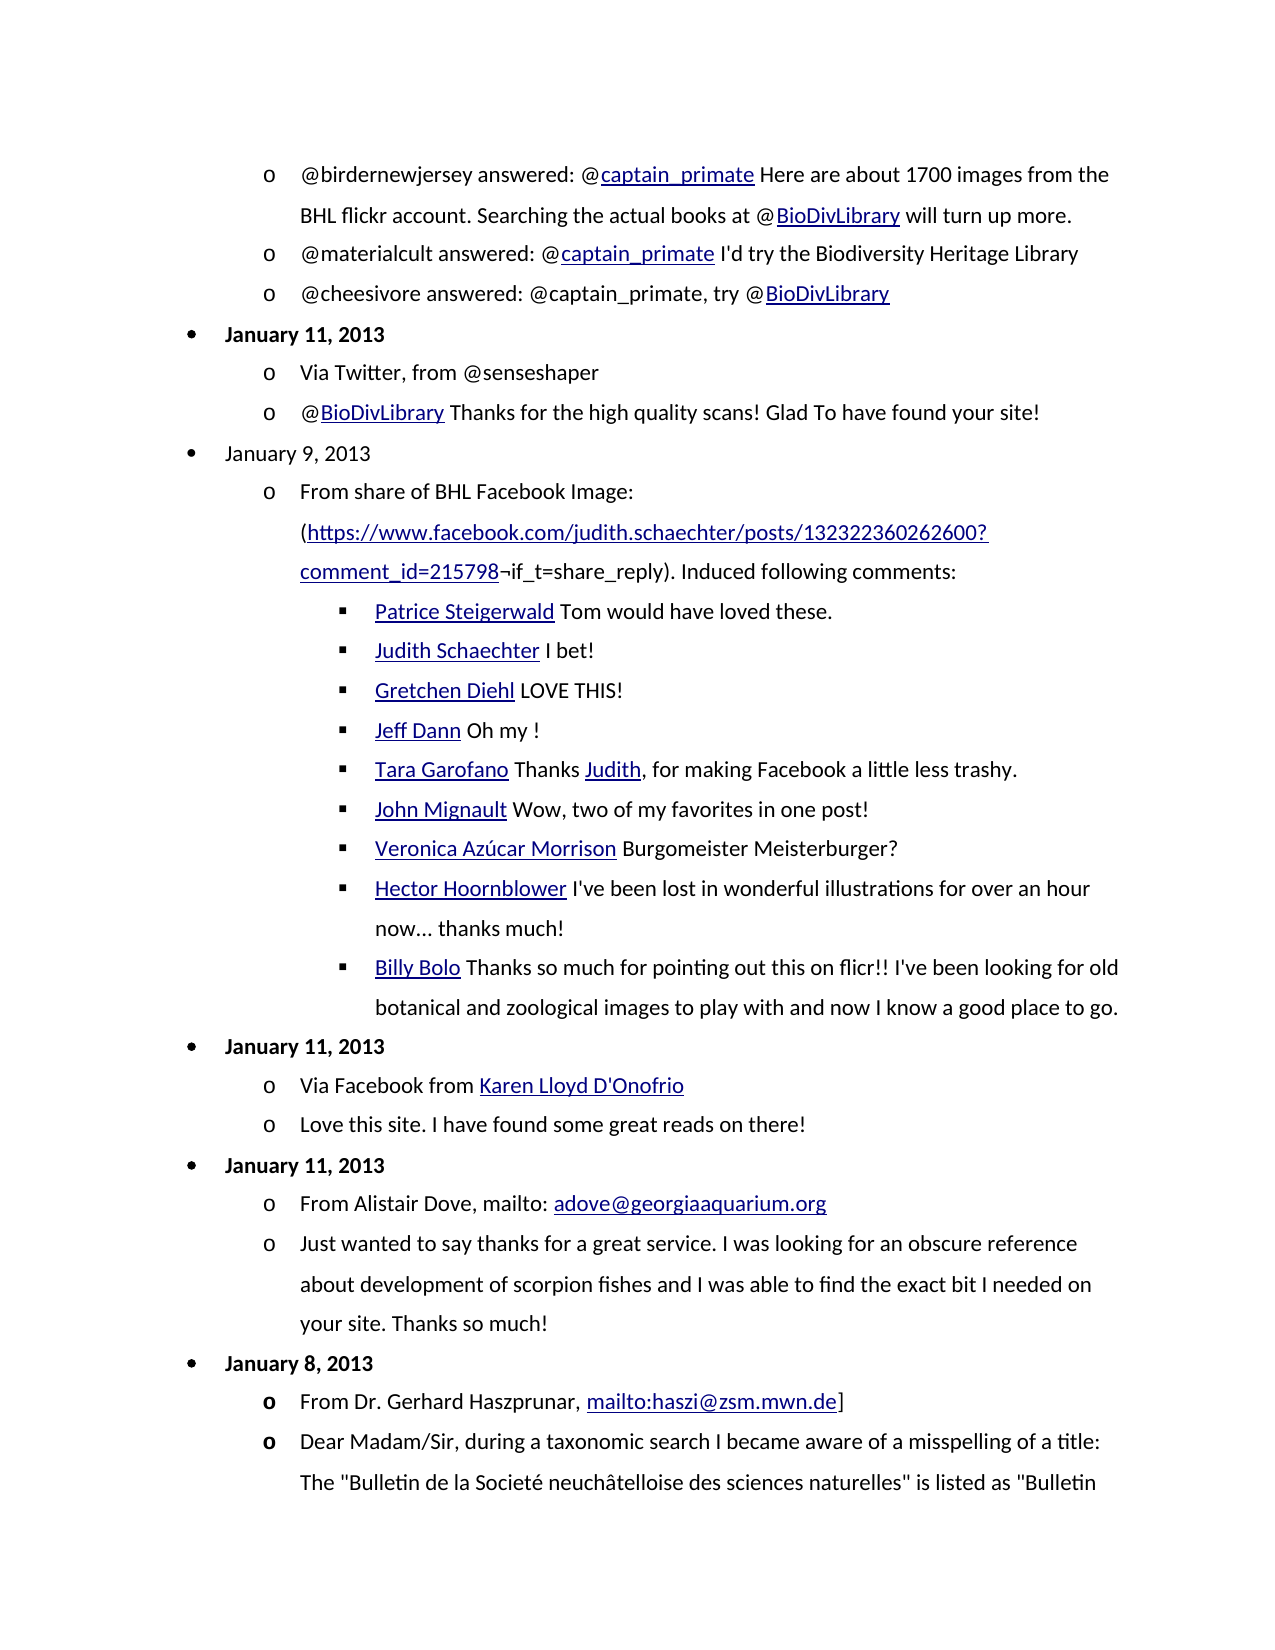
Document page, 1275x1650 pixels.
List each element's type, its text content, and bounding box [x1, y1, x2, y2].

list Via Twitter, from @senseshaper [262, 348, 1125, 387]
list January 11, 2013 [187, 1021, 1125, 1060]
list From Dr. Gerhard Haszprunar, mailto:haszi@zsm.mwn.de] [262, 1377, 1125, 1417]
list Just wanted to say thanks for a great service. I was looking for an obscure reference about development of scorpion fishes and I was able to find the exact bit I needed on your site. Thanks so much! [262, 1219, 1125, 1337]
list John Mignault Wow, two of my favorites in one post! [337, 783, 1125, 823]
list Via Facebook from Karen Lloyd D'Onofrio [262, 1060, 1125, 1100]
list @birdernewjersey answered: @captain_primate Here are about 1700 images from the BHL flickr account. Searching the actual books at @BioDivLibrary will turn up more. [262, 150, 1125, 229]
list From Alistair Dove, mailto: adove@georgiaaquarium.org [262, 1179, 1125, 1219]
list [262, 1417, 1125, 1496]
list Billy Bolo Thanks so much for pointing out this on flicr!! I've been looking for old botanical and zoological images to play with and now I know a good place to go. [337, 942, 1125, 1021]
list Judith Schaechter I bet! [337, 625, 1125, 664]
list January 11, 2013 [187, 1139, 1125, 1179]
list @BioDivLibrary Thanks for the high quality scans! Glad To have found your site! [262, 387, 1125, 427]
list Veronica Azúcar Morrison Burgomeister Meisterburger? [337, 823, 1125, 862]
list January 11, 2013 [187, 308, 1125, 348]
list Hector Hoornblower I've been lost in wonderful illustrations for over an hour now... thanks much! [337, 862, 1125, 942]
list @materialcult answered: @captain_primate I'd try the Biodiversity Heritage Library [262, 229, 1125, 269]
list @cheesivore answered: @captain_primate, try @BioDivLibrary [262, 269, 1125, 308]
list Patrice Steigerwald Tom would have loved these. [337, 585, 1125, 625]
list Gretchen Diehl LOVE THIS! [337, 664, 1125, 704]
list Jeff Dann Oh my ! [337, 704, 1125, 744]
list January 9, 2013 [187, 427, 1125, 467]
list Tara Garofano Thanks Judith, for making Facebook a little less trashy. [337, 744, 1125, 783]
list From share of BHL Facebook Image: (https://www.facebook.com/judith.schaechter/posts/132322360262600?comment_id=215798¬if_t=share_reply). Induced following comments: [262, 467, 1125, 585]
list Love this site. I have found some great reads on there! [262, 1100, 1125, 1139]
list January 8, 2013 [187, 1337, 1125, 1377]
